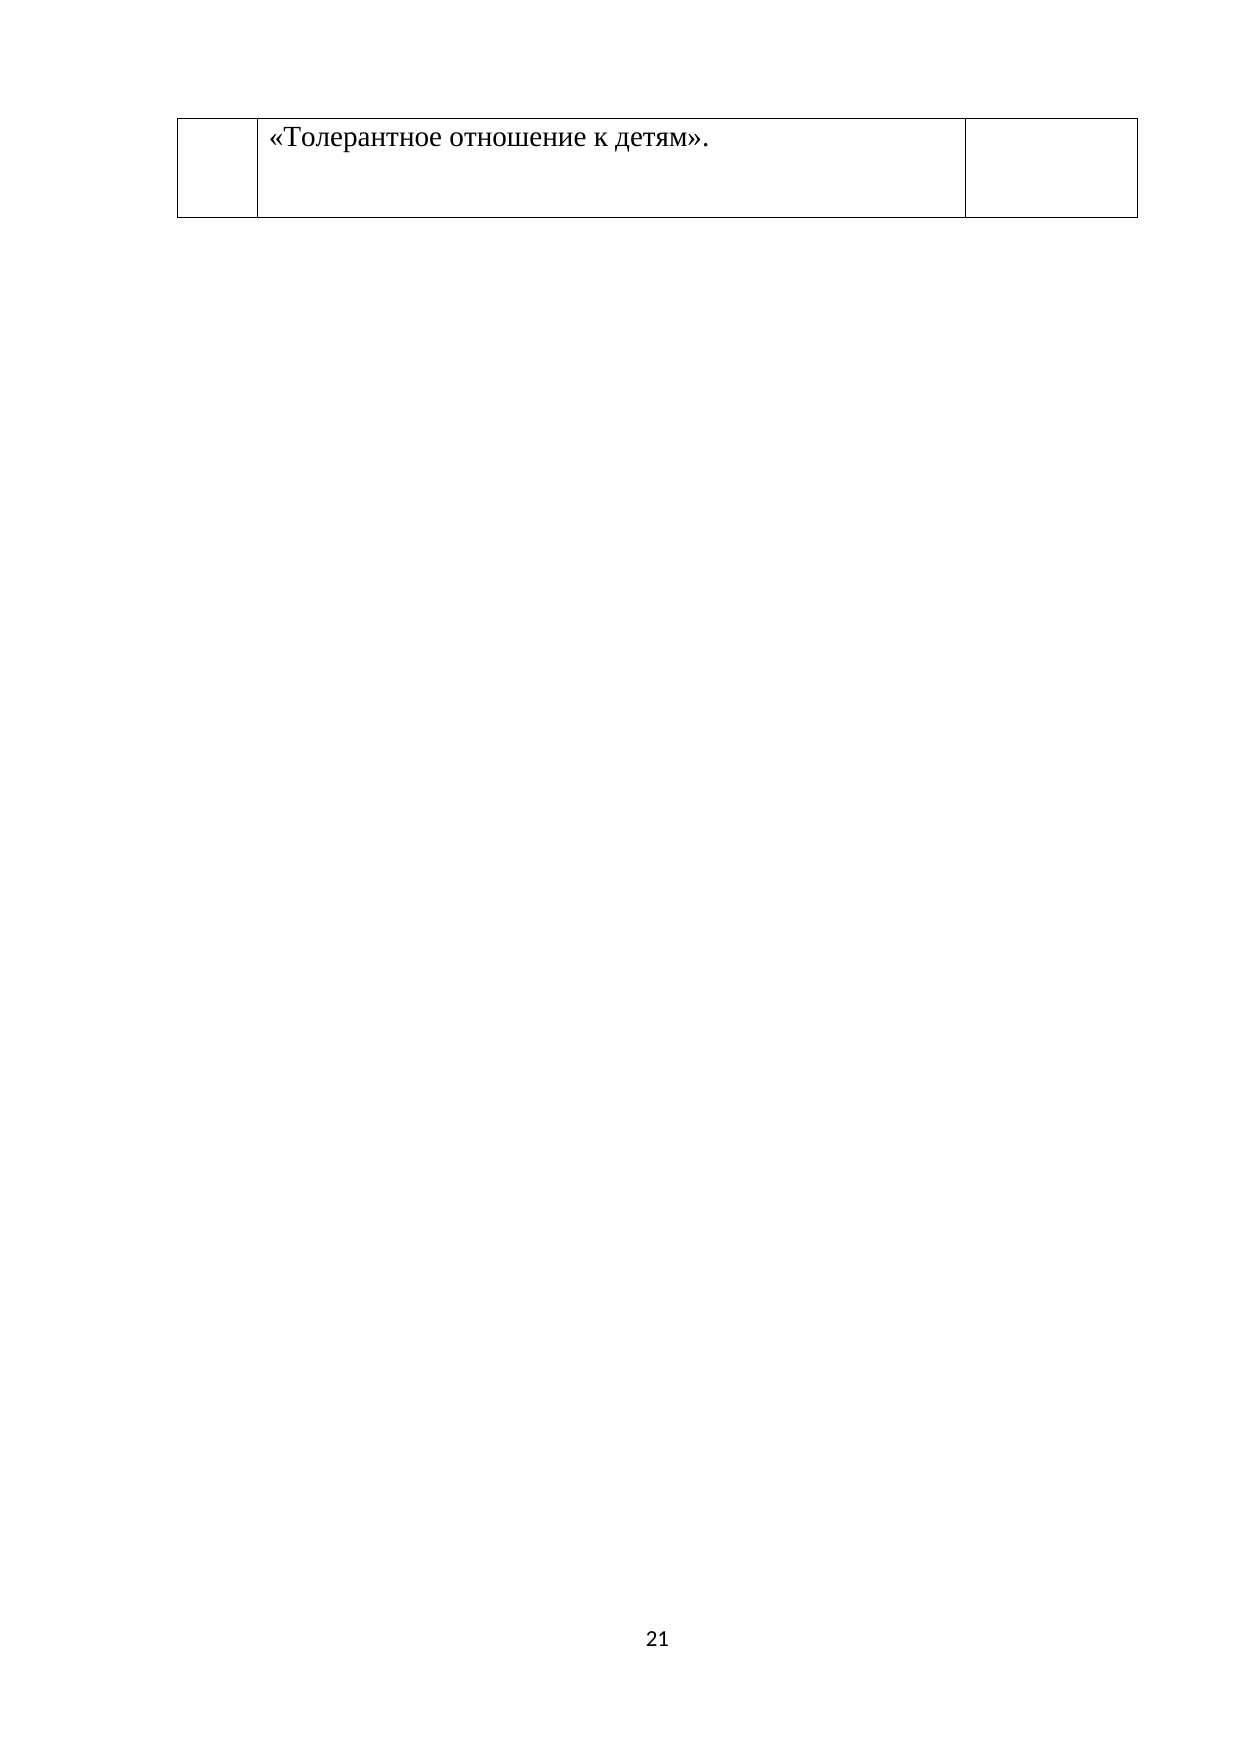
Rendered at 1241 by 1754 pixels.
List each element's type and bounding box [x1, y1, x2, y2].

table_cell [966, 119, 1137, 217]
table_cell [258, 119, 965, 217]
table_cell [178, 119, 257, 217]
